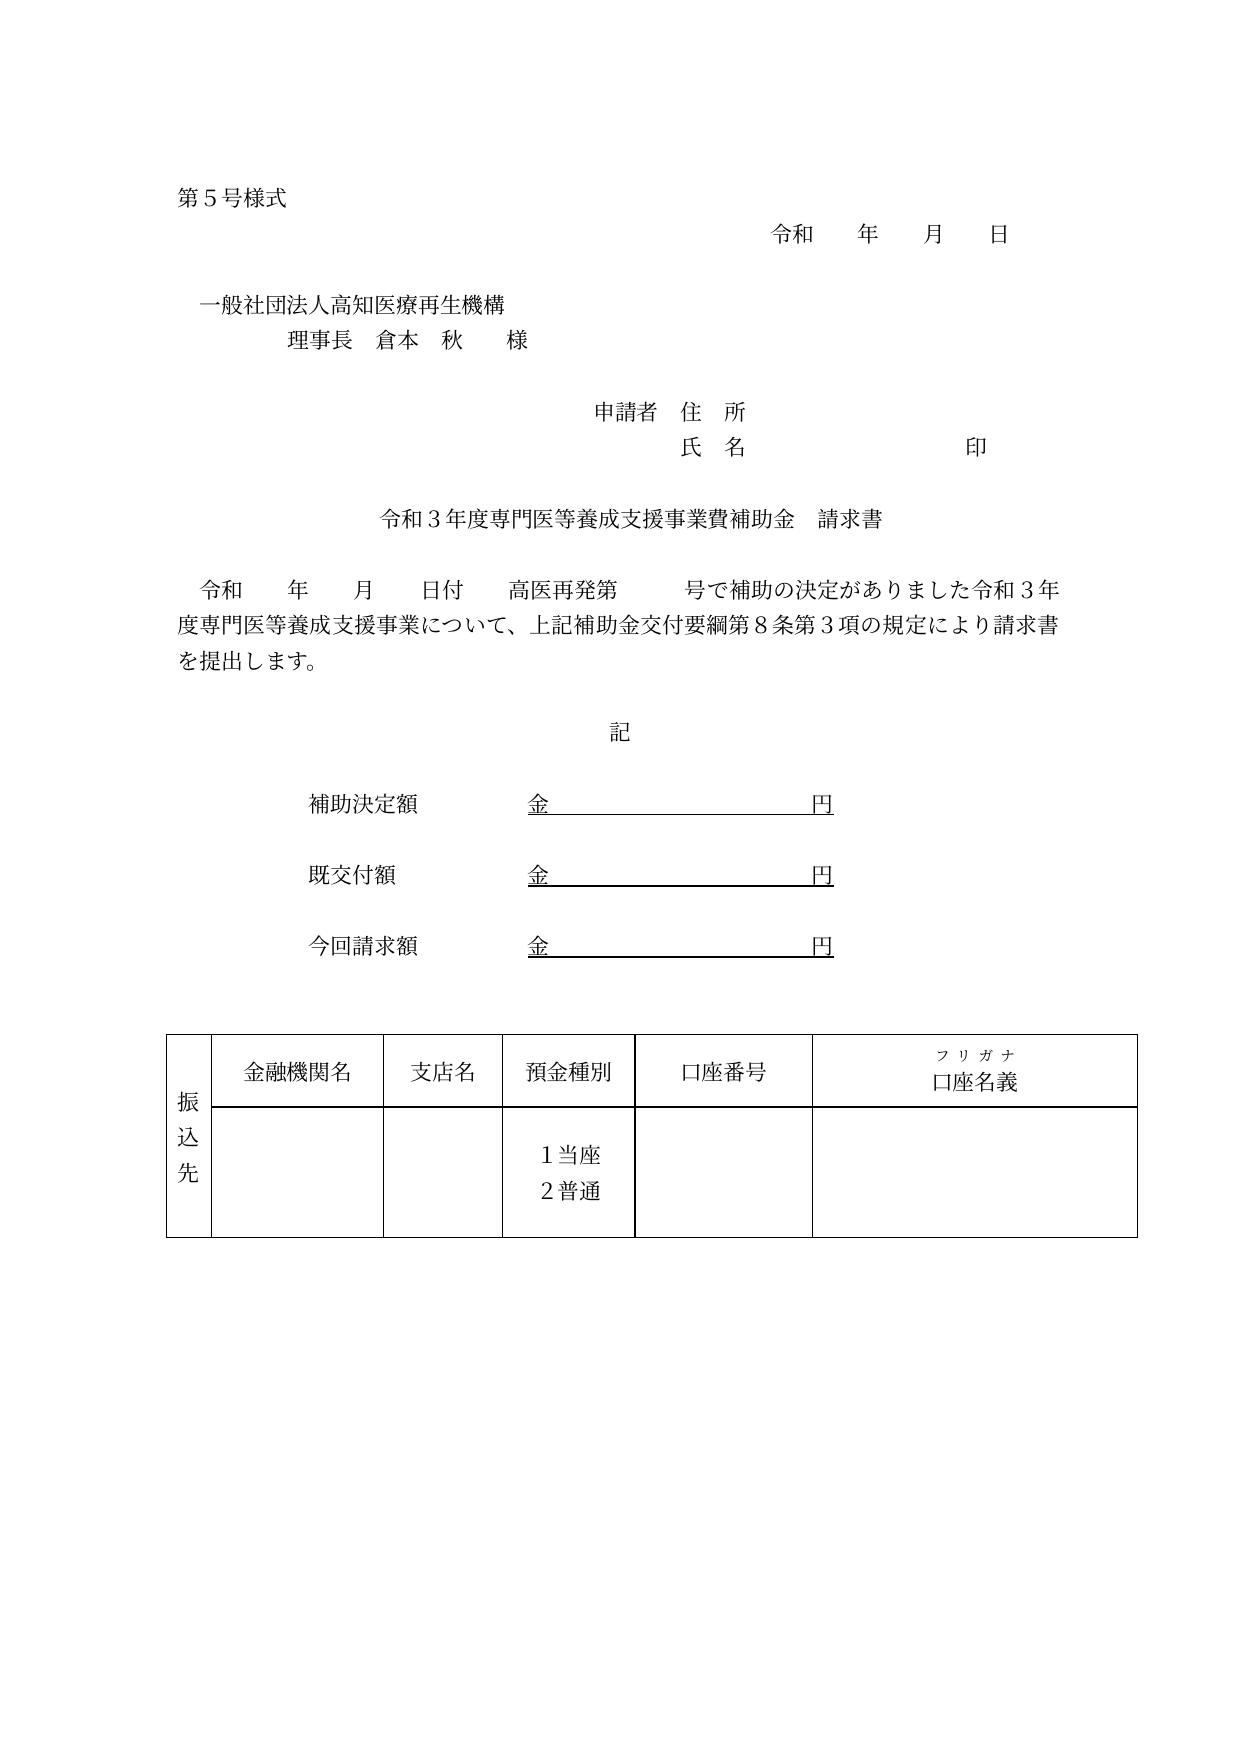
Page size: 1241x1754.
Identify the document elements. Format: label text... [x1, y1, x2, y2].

table_header 振込先 [167, 1035, 211, 1237]
text 第５号様式 [177, 179, 1063, 215]
table_cell １当座 ２普通 [503, 1108, 634, 1237]
text 氏 名 印 [199, 428, 1063, 464]
text 申請者 住 所 [177, 393, 1063, 428]
text 補助決定額 金 円 [177, 785, 1063, 820]
text 令和３年度専門医等養成支援事業費補助金 請求書 [177, 500, 1063, 535]
table_cell [636, 1108, 812, 1237]
table_cell [813, 1108, 1137, 1237]
table_header 口座番号 [636, 1035, 812, 1106]
text 一般社団法人高知医療再生機構 [177, 286, 1063, 322]
table_cell [384, 1108, 502, 1237]
text 既交付額 金 円 [177, 856, 1063, 892]
subtitle 記 [177, 713, 1063, 749]
table_header 支店名 [384, 1035, 502, 1106]
table_header 金融機関名 [212, 1035, 383, 1106]
text 理事長 倉本 秋 様 [200, 322, 1063, 357]
text 令和 年 月 日 [201, 215, 1063, 250]
text 今回請求額 金 円 [177, 927, 1063, 963]
table_header 預金種別 [503, 1035, 634, 1106]
text 令和 年 月 日付 高医再発第 号で補助の決定がありました令和３年度専門医等養成支援事業について、上記補助金交付要綱第８条第３項の規定により請求書を提出します。 [177, 571, 1063, 678]
table_cell [212, 1108, 383, 1237]
table_header [813, 1035, 1137, 1106]
